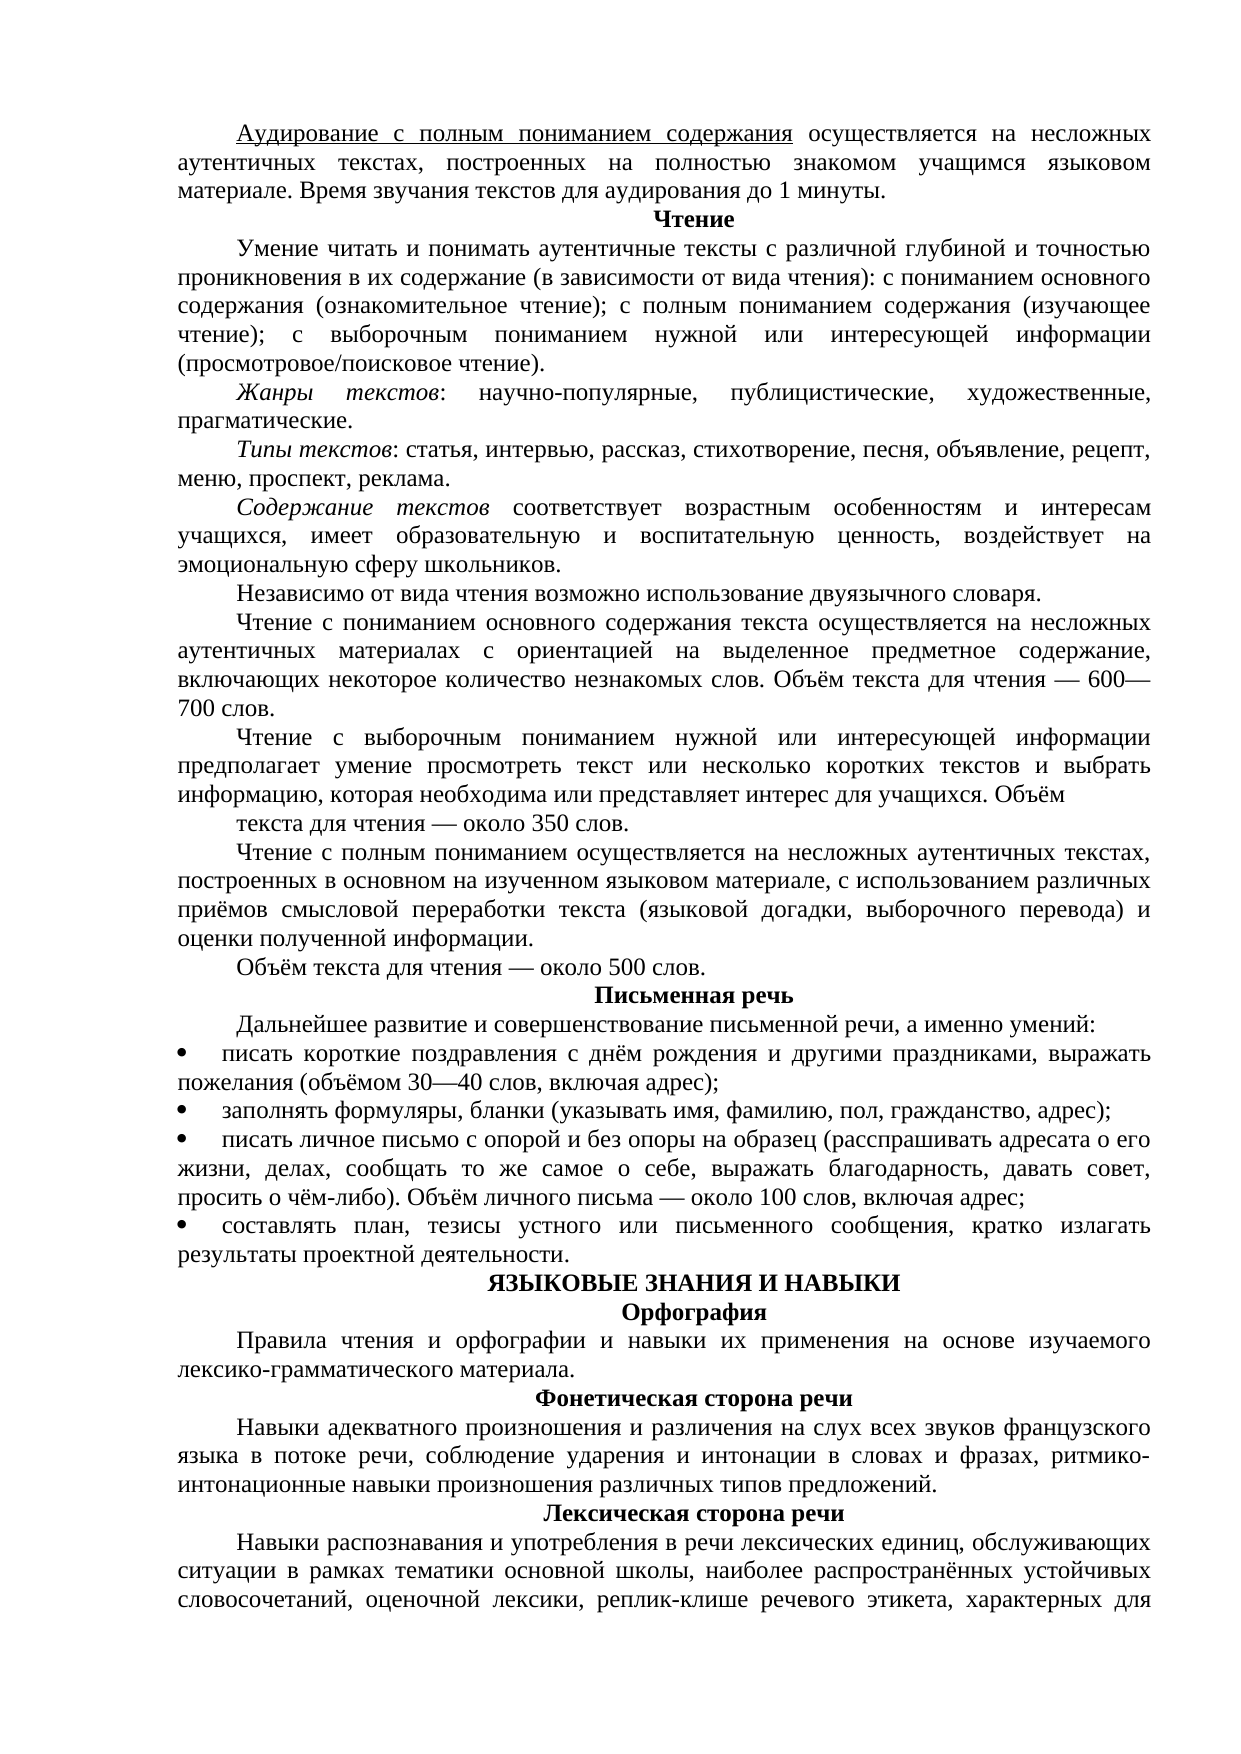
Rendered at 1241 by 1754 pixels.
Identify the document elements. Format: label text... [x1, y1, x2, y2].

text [177, 1527, 1152, 1613]
list составлять план, тезисы устного или письменного сообщения, кратко излагать результаты проектной деятельности. [177, 1211, 1152, 1268]
text Аудирование с полным пониманием содержания осуществляется на несложных аутентичных текстах, построенных на полностью знакомом учащимся языковом материале. Время звучания текстов для аудирования до 1 минуты. [177, 118, 1152, 204]
text Умение читать и понимать аутентичные тексты с различной глубиной и точностью проникновения в их содержание (в зависимости от вида чтения): с пониманием основного содержания (ознакомительное чтение); с полным пониманием содержания (изучающее чтение); с выборочным пониманием нужной или интересующей информации (просмотровое/поисковое чтение). [177, 233, 1152, 377]
list заполнять формуляры, бланки (указывать имя, фамилию, пол, гражданство, адрес); [177, 1096, 1152, 1124]
text текста для чтения — около 350 слов. [177, 808, 1152, 837]
text Навыки адекватного произношения и различения на слух всех звуков французского языка в потоке речи, соблюдение ударения и интонации в словах и фразах, ритмико-интонационные навыки произношения различных типов предложений. [177, 1412, 1152, 1498]
text Фонетическая сторона речи [177, 1383, 1152, 1412]
text Дальнейшее развитие и совершенствование письменной речи, а именно умений: [177, 1009, 1152, 1038]
text Орфография [177, 1297, 1152, 1326]
text Типы текстов: статья, интервью, рассказ, стихотворение, песня, объявление, рецепт, меню, проспект, реклама. [177, 434, 1152, 492]
text Чтение с пониманием основного содержания текста осуществляется на несложных аутентичных материалах с ориентацией на выделенное предметное содержание, включающих некоторое количество незнакомых слов. Объём текста для чтения — 600—700 слов. [177, 607, 1152, 722]
text Письменная речь [177, 981, 1152, 1009]
text Лексическая сторона речи [177, 1498, 1152, 1527]
text Жанры текстов: научно-популярные, публицистические, художественные, прагматические. [177, 377, 1152, 434]
text Содержание текстов соответствует возрастным особенностям и интересам учащихся, имеет образовательную и воспитательную ценность, воздействует на эмоциональную сферу школьников. [177, 492, 1152, 578]
text Независимо от вида чтения возможно использование двуязычного словаря. [177, 578, 1152, 607]
text Чтение с полным пониманием осуществляется на несложных аутентичных текстах, построенных в основном на изученном языковом материале, с использованием различных приёмов смысловой переработки текста (языковой догадки, выборочного перевода) и оценки полученной информации. [177, 837, 1152, 952]
text Правила чтения и орфографии и навыки их применения на основе изучаемого лексико-грамматического материала. [177, 1326, 1152, 1383]
text Чтение [177, 204, 1152, 233]
list писать короткие поздравления с днём рождения и другими праздниками, выражать пожелания (объёмом 30—40 слов, включая адрес); [177, 1038, 1152, 1096]
text Чтение с выборочным пониманием нужной или интересующей информации предполагает умение просмотреть текст или несколько коротких текстов и выбрать информацию, которая необходима или представляет интерес для учащихся. Объём [177, 722, 1152, 808]
list писать личное письмо с опорой и без опоры на образец (расспрашивать адресата о его жизни, делах, сообщать то же самое о себе, выражать благодарность, давать совет, просить о чём-либо). Объём личного письма — около 100 слов, включая адрес; [177, 1124, 1152, 1211]
text ЯЗЫКОВЫЕ ЗНАНИЯ И НАВЫКИ [177, 1268, 1152, 1297]
text Объём текста для чтения — около 500 слов. [177, 952, 1152, 981]
